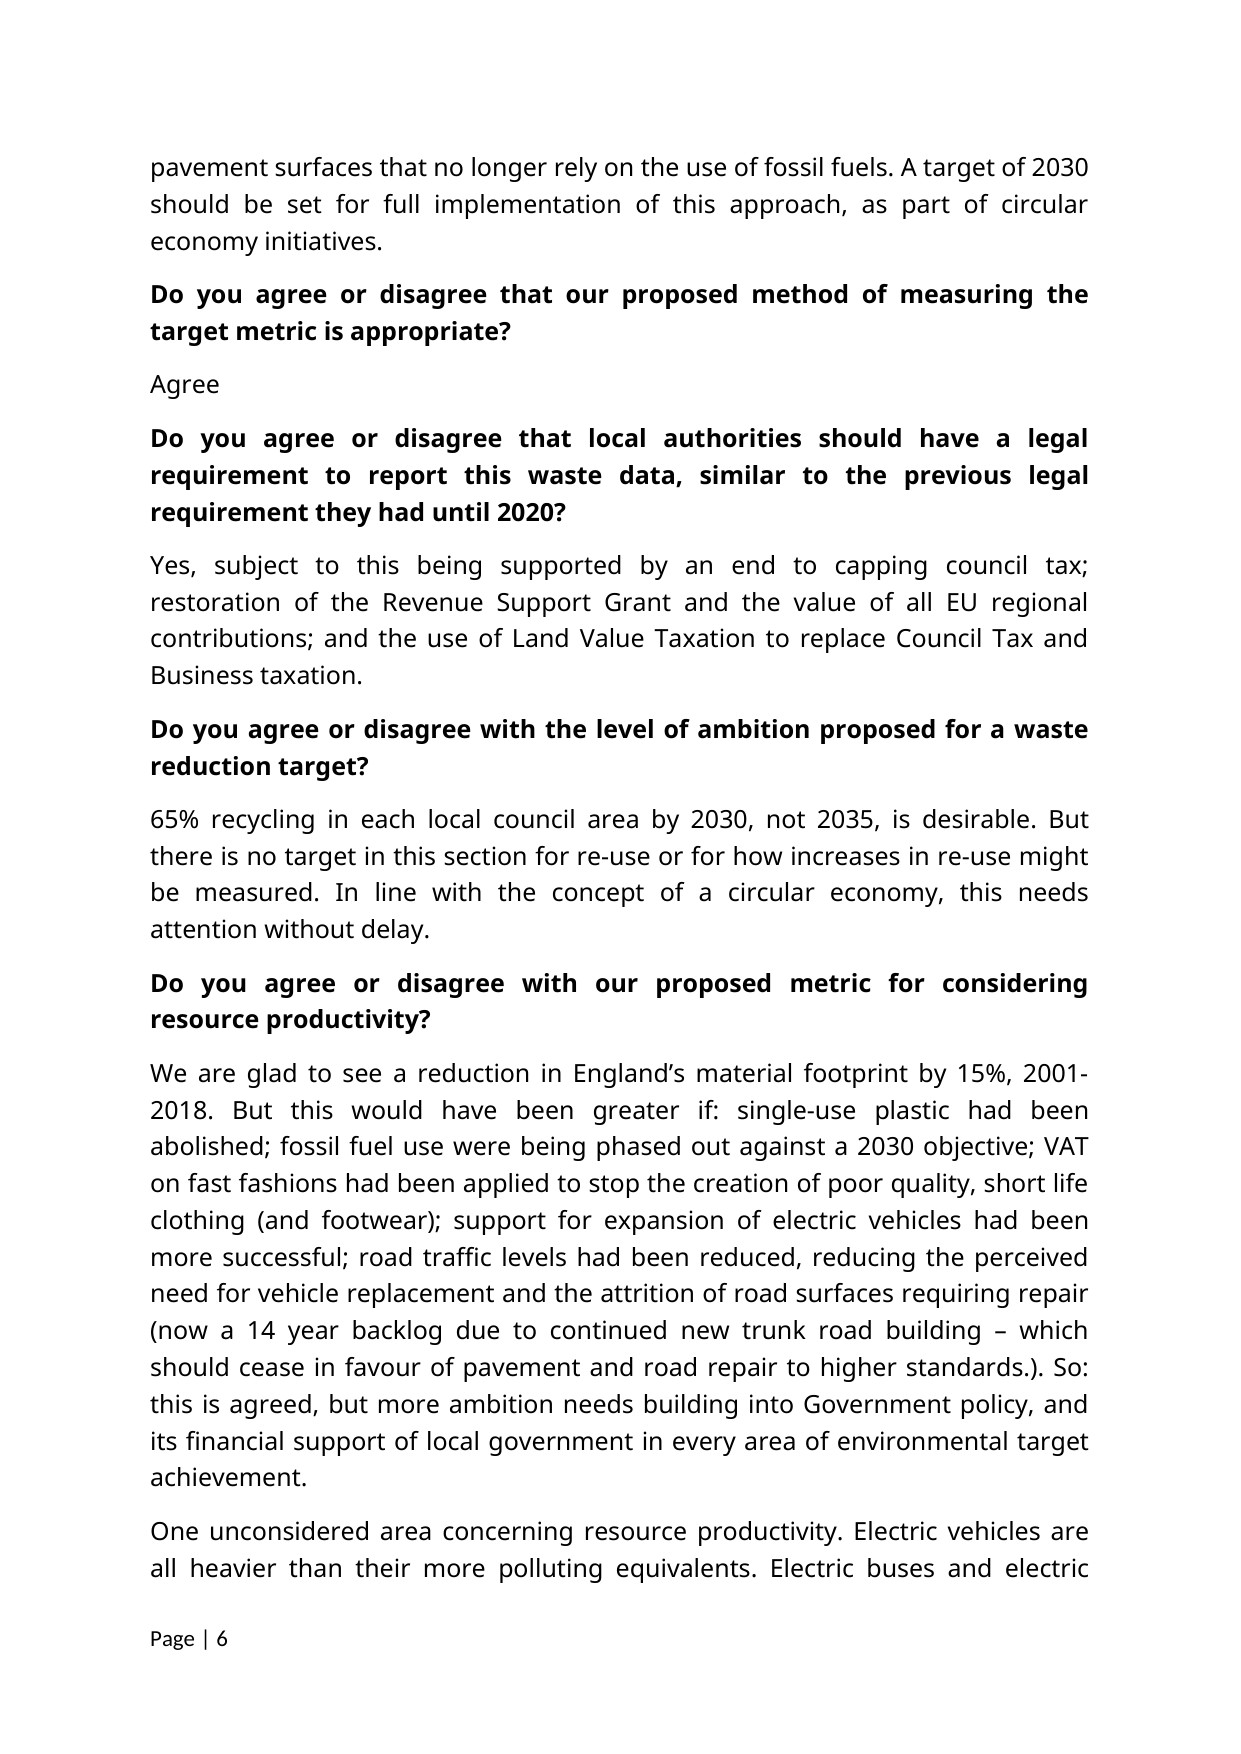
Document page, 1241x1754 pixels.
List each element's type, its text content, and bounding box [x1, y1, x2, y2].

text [150, 1513, 1090, 1584]
text Agree [150, 367, 1090, 401]
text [150, 150, 1090, 258]
text 65% recycling in each local council area by 2030, not 2035, is desirable. But there is no target in this section for re-use or for how increases in re-use might be measured. In line with the concept of a circular economy, this needs attention without delay. [150, 802, 1090, 946]
text Do you agree or disagree that our proposed method of measuring the target metric is appropriate? [150, 277, 1090, 348]
text Do you agree or disagree with the level of ambition proposed for a waste reduction target? [150, 711, 1090, 782]
text Yes, subject to this being supported by an end to capping council tax; restoration of the Revenue Support Grant and the value of all EU regional contributions; and the use of Land Value Taxation to replace Council Tax and Business taxation. [150, 548, 1090, 692]
text Do you agree or disagree that local authorities should have a legal requirement to report this waste data, similar to the previous legal requirement they had until 2020? [150, 421, 1090, 528]
text Do you agree or disagree with our proposed metric for considering resource productivity? [150, 965, 1090, 1036]
text We are glad to see a reduction in England’s material footprint by 15%, 2001-2018. But this would have been greater if: single-use plastic had been abolished; fossil fuel use were being phased out against a 2030 objective; VAT on fast fashions had been applied to stop the creation of poor quality, short life clothing (and footwear); support for expansion of electric vehicles had been more successful; road traffic levels had been reduced, reducing the perceived need for vehicle replacement and the attrition of road surfaces requiring repair (now a 14 year backlog due to continued new trunk road building – which should cease in favour of pavement and road repair to higher standards.). So: this is agreed, but more ambition needs building into Government policy, and its financial support of local government in every area of environmental target achievement. [150, 1056, 1090, 1494]
